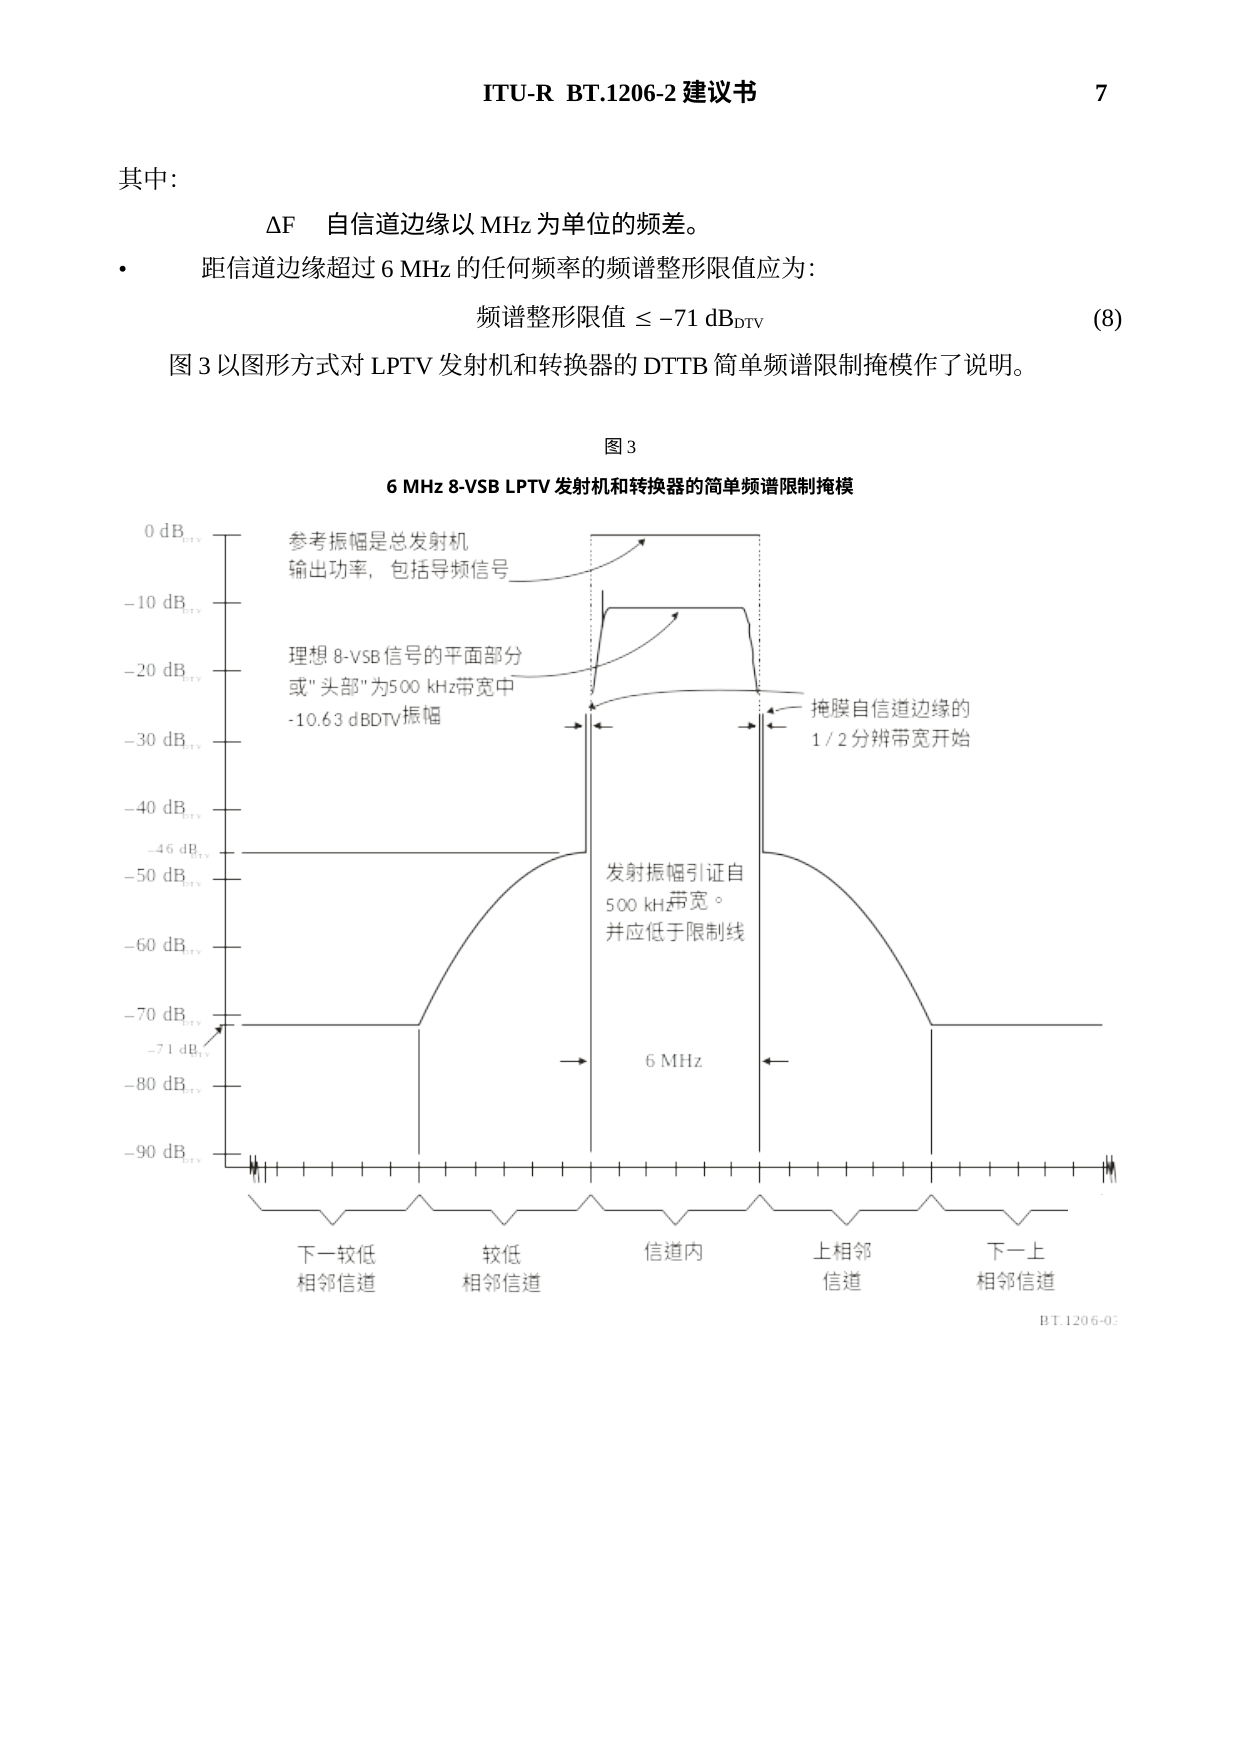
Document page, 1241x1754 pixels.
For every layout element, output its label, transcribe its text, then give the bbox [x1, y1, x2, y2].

text 图3以图形方式对LPTV发射机和转换器的DTTB简单频谱限制掩模作了说明。 [118, 346, 1122, 382]
text 其中： [118, 160, 1122, 196]
title 6 MHz 8-VSB LPTV发射机和转换器的简单频谱限制掩模 [118, 472, 1122, 499]
text • 距信道边缘超过6 MHz的任何频率的频谱整形限值应为： [118, 249, 1122, 285]
text 图3 [118, 432, 1122, 459]
text ΔF 自信道边缘以MHz为单位的频差。 [118, 204, 1122, 241]
text 频谱整形限值 –71 dBDTV (8) [118, 297, 1122, 333]
